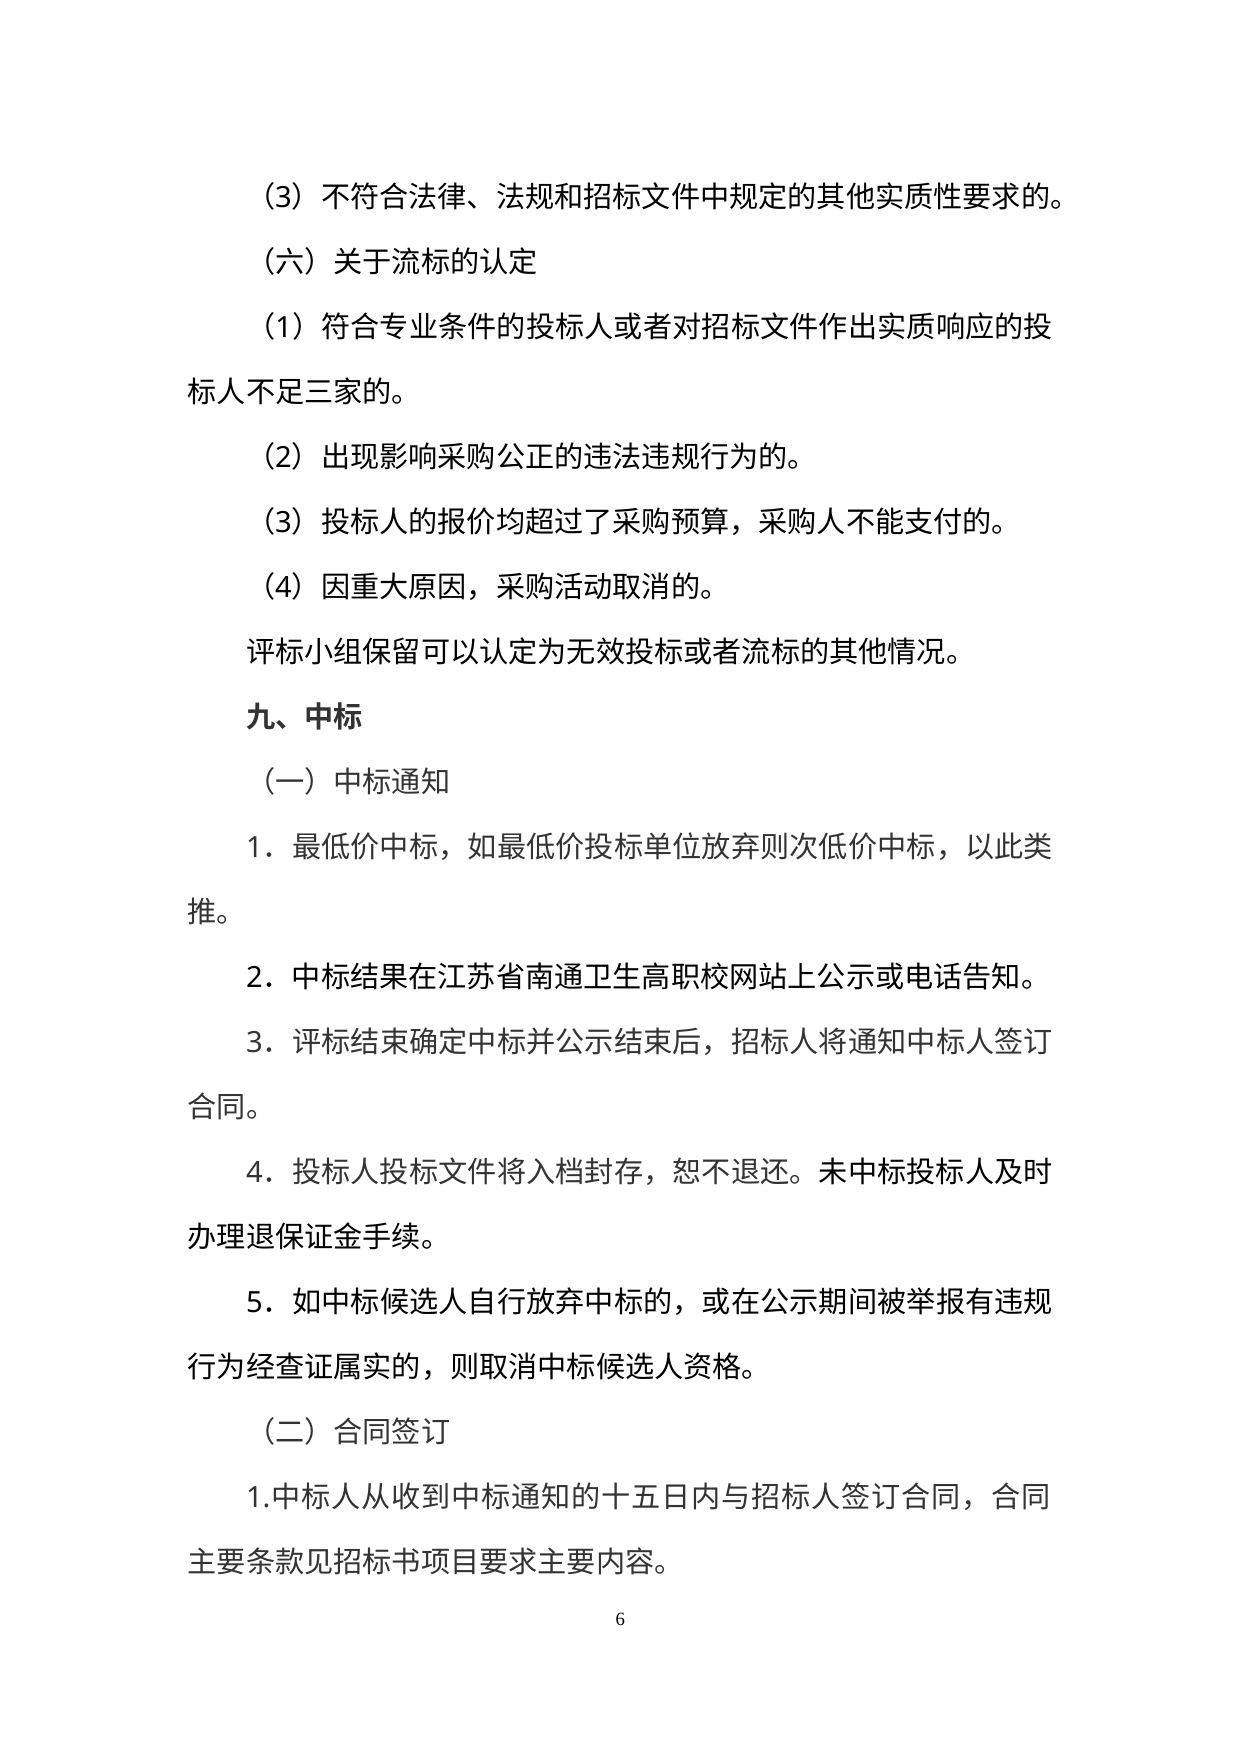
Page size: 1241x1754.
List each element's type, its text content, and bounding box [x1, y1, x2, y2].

text 九、中标 [187, 682, 1053, 747]
text （二）合同签订 [187, 1397, 1053, 1462]
text （3）投标人的报价均超过了采购预算，采购人不能支付的。 [187, 487, 1053, 552]
text （1）符合专业条件的投标人或者对招标文件作出实质响应的投标人不足三家的。 [187, 292, 1053, 422]
text （六）关于流标的认定 [187, 227, 1053, 292]
text 5．如中标候选人自行放弃中标的，或在公示期间被举报有违规行为经查证属实的，则取消中标候选人资格。 [187, 1267, 1053, 1397]
text 1.中标人从收到中标通知的十五日内与招标人签订合同，合同主要条款见招标书项目要求主要内容。 [187, 1462, 1053, 1592]
text 1．最低价中标，如最低价投标单位放弃则次低价中标，以此类推。 [187, 812, 1053, 942]
text 4．投标人投标文件将入档封存，恕不退还。未中标投标人及时办理退保证金手续。 [187, 1137, 1053, 1267]
text 2．中标结果在江苏省南通卫生高职校网站上公示或电话告知。 [187, 942, 1053, 1007]
text （4）因重大原因，采购活动取消的。 [187, 552, 1053, 617]
text （3）不符合法律、法规和招标文件中规定的其他实质性要求的。 [187, 162, 1053, 227]
text 3．评标结束确定中标并公示结束后，招标人将通知中标人签订合同。 [187, 1007, 1053, 1137]
text 评标小组保留可以认定为无效投标或者流标的其他情况。 [187, 617, 1053, 682]
text （一）中标通知 [187, 747, 1053, 812]
text （2）出现影响采购公正的违法违规行为的。 [187, 422, 1053, 487]
